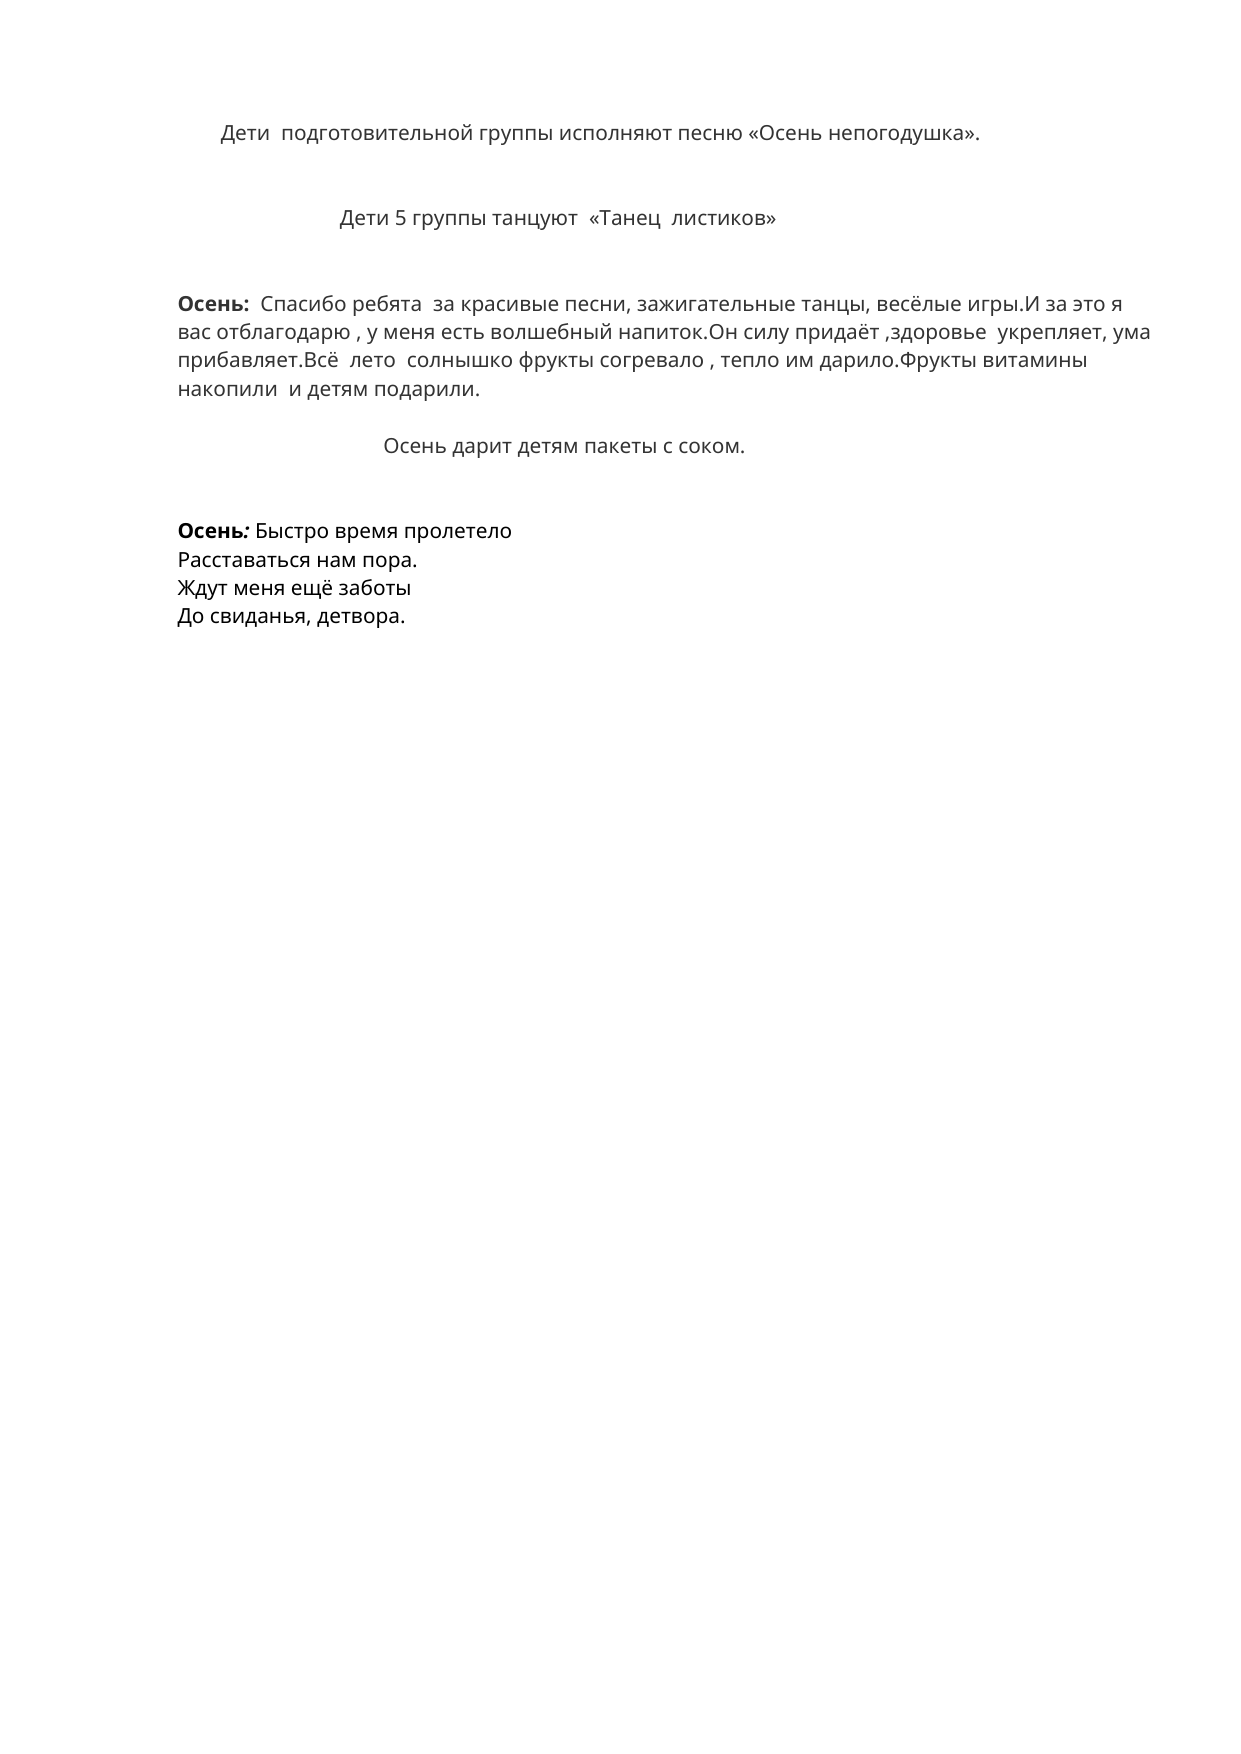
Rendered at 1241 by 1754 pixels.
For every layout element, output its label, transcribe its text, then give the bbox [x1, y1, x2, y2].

text Осень дарит детям пакеты с соком. [177, 431, 1152, 459]
text Осень: Быстро время пролетело Расставаться нам пора. Ждут меня ещё заботы До свиданья, детвора. [177, 516, 1152, 630]
text Дети подготовительной группы исполняют песню «Осень непогодушка». [177, 118, 1152, 147]
text Дети 5 группы танцуют «Танец листиков» [177, 203, 1152, 232]
text Осень: Спасибо ребята за красивые песни, зажигательные танцы, весёлые игры.И за это я вас отблагодарю , у меня есть волшебный напиток.Он силу придаёт ,здоровье укрепляет, ума прибавляет.Всё лето солнышко фрукты согревало , тепло им дарило.Фрукты витамины накопили и детям подарили. [177, 289, 1152, 402]
